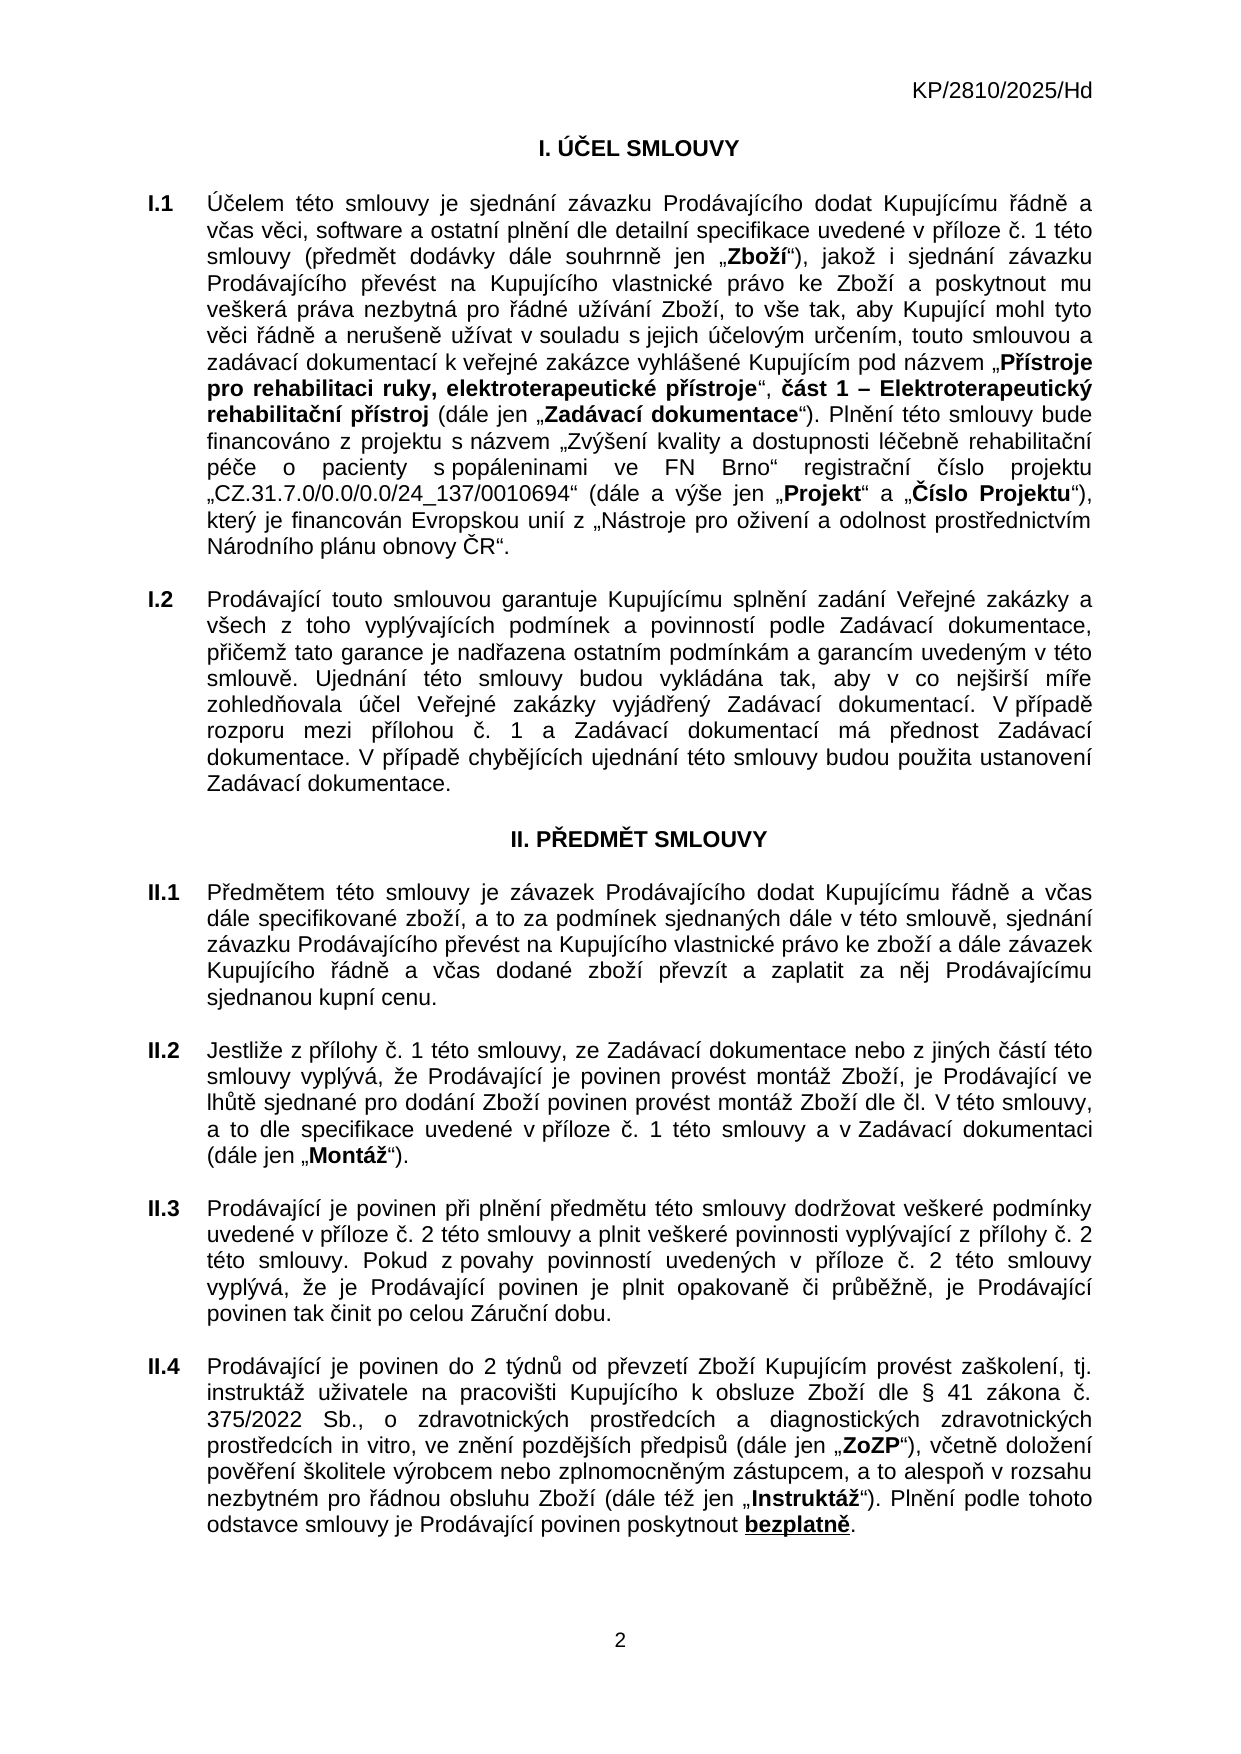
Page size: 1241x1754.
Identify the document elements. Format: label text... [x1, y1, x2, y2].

list Prodávající je povinen při plnění předmětu této smlouvy dodržovat veškeré podmínky uvedené v příloze č. 2 této smlouvy a plnit veškeré povinnosti vyplývající z přílohy č. 2 této smlouvy. Pokud z povahy povinností uvedených v příloze č. 2 této smlouvy vyplývá, že je Prodávající povinen je plnit opakovaně či průběžně, je Prodávající povinen tak činit po celou Záruční dobu. [148, 1195, 1093, 1326]
subtitle Předmět smlouvy [185, 826, 1093, 852]
list Předmětem této smlouvy je závazek Prodávajícího dodat Kupujícímu řádně a včas dále specifikované zboží, a to za podmínek sjednaných dále v této smlouvě, sjednání závazku Prodávajícího převést na Kupujícího vlastnické právo ke zboží a dále závazek Kupujícího řádně a včas dodané zboží převzít a zaplatit za něj Prodávajícímu sjednanou kupní cenu. [148, 878, 1093, 1010]
list Prodávající je povinen do 2 týdnů od převzetí Zboží Kupujícím provést zaškolení, tj. instruktáž uživatele na pracovišti Kupujícího k obsluze Zboží dle § 41 zákona č. 375/2022 Sb., o zdravotnických prostředcích a diagnostických zdravotnických prostředcích in vitro, ve znění pozdějších předpisů (dále jen „ZoZP“), včetně doložení pověření školitele výrobcem nebo zplnomocněným zástupcem, a to alespoň v rozsahu nezbytném pro řádnou obsluhu Zboží (dále též jen „Instruktáž“). Plnění podle tohoto odstavce smlouvy je Prodávající povinen poskytnout bezplatně. [148, 1353, 1093, 1537]
list Jestliže z přílohy č. 1 této smlouvy, ze Zadávací dokumentace nebo z jiných částí této smlouvy vyplývá, že Prodávající je povinen provést montáž Zboží, je Prodávající ve lhůtě sjednané pro dodání Zboží povinen provést montáž Zboží dle čl. V této smlouvy, a to dle specifikace uvedené v příloze č. 1 této smlouvy a v Zadávací dokumentaci (dále jen „Montáž“). [148, 1037, 1093, 1168]
subtitle Účel smlouvy [185, 132, 1093, 161]
list Prodávající touto smlouvou garantuje Kupujícímu splnění zadání Veřejné zakázky a všech z toho vyplývajících podmínek a povinností podle Zadávací dokumentace, přičemž tato garance je nadřazena ostatním podmínkám a garancím uvedeným v této smlouvě. Ujednání této smlouvy budou vykládána tak, aby v co nejširší míře zohledňovala účel Veřejné zakázky vyjádřený Zadávací dokumentací. V případě rozporu mezi přílohou č. 1 a Zadávací dokumentací má přednost Zadávací dokumentace. V případě chybějících ujednání této smlouvy budou použita ustanovení Zadávací dokumentace. [148, 586, 1093, 797]
text Účelem této smlouvy je sjednání závazku Prodávajícího dodat Kupujícímu řádně a včas věci, software a ostatní plnění dle detailní specifikace uvedené v příloze č. 1 této smlouvy (předmět dodávky dále souhrnně jen „Zboží“), jakož i sjednání závazku Prodávajícího převést na Kupujícího vlastnické právo ke Zboží a poskytnout mu veškerá práva nezbytná pro řádné užívání Zboží, to vše tak, aby Kupující mohl tyto věci řádně a nerušeně užívat v souladu s jejich účelovým určením, touto smlouvou a zadávací dokumentací k veřejné zakázce vyhlášené Kupujícím pod názvem „Přístroje pro rehabilitaci ruky, elektroterapeutické přístroje“, část 1 – Elektroterapeutický rehabilitační přístroj (dále jen „Zadávací dokumentace“). Plnění této smlouvy bude financováno z projektu s názvem „Zvýšení kvality a dostupnosti léčebně rehabilitační péče o pacienty s popáleninami ve FN Brno“ registrační číslo projektu „CZ.31.7.0/0.0/0.0/24_137/0010694“ (dále a výše jen „Projekt“ a „Číslo Projektu“), který je financován Evropskou unií z „Nástroje pro oživení a odolnost prostřednictvím Národního plánu obnovy ČR“. [148, 190, 1093, 559]
